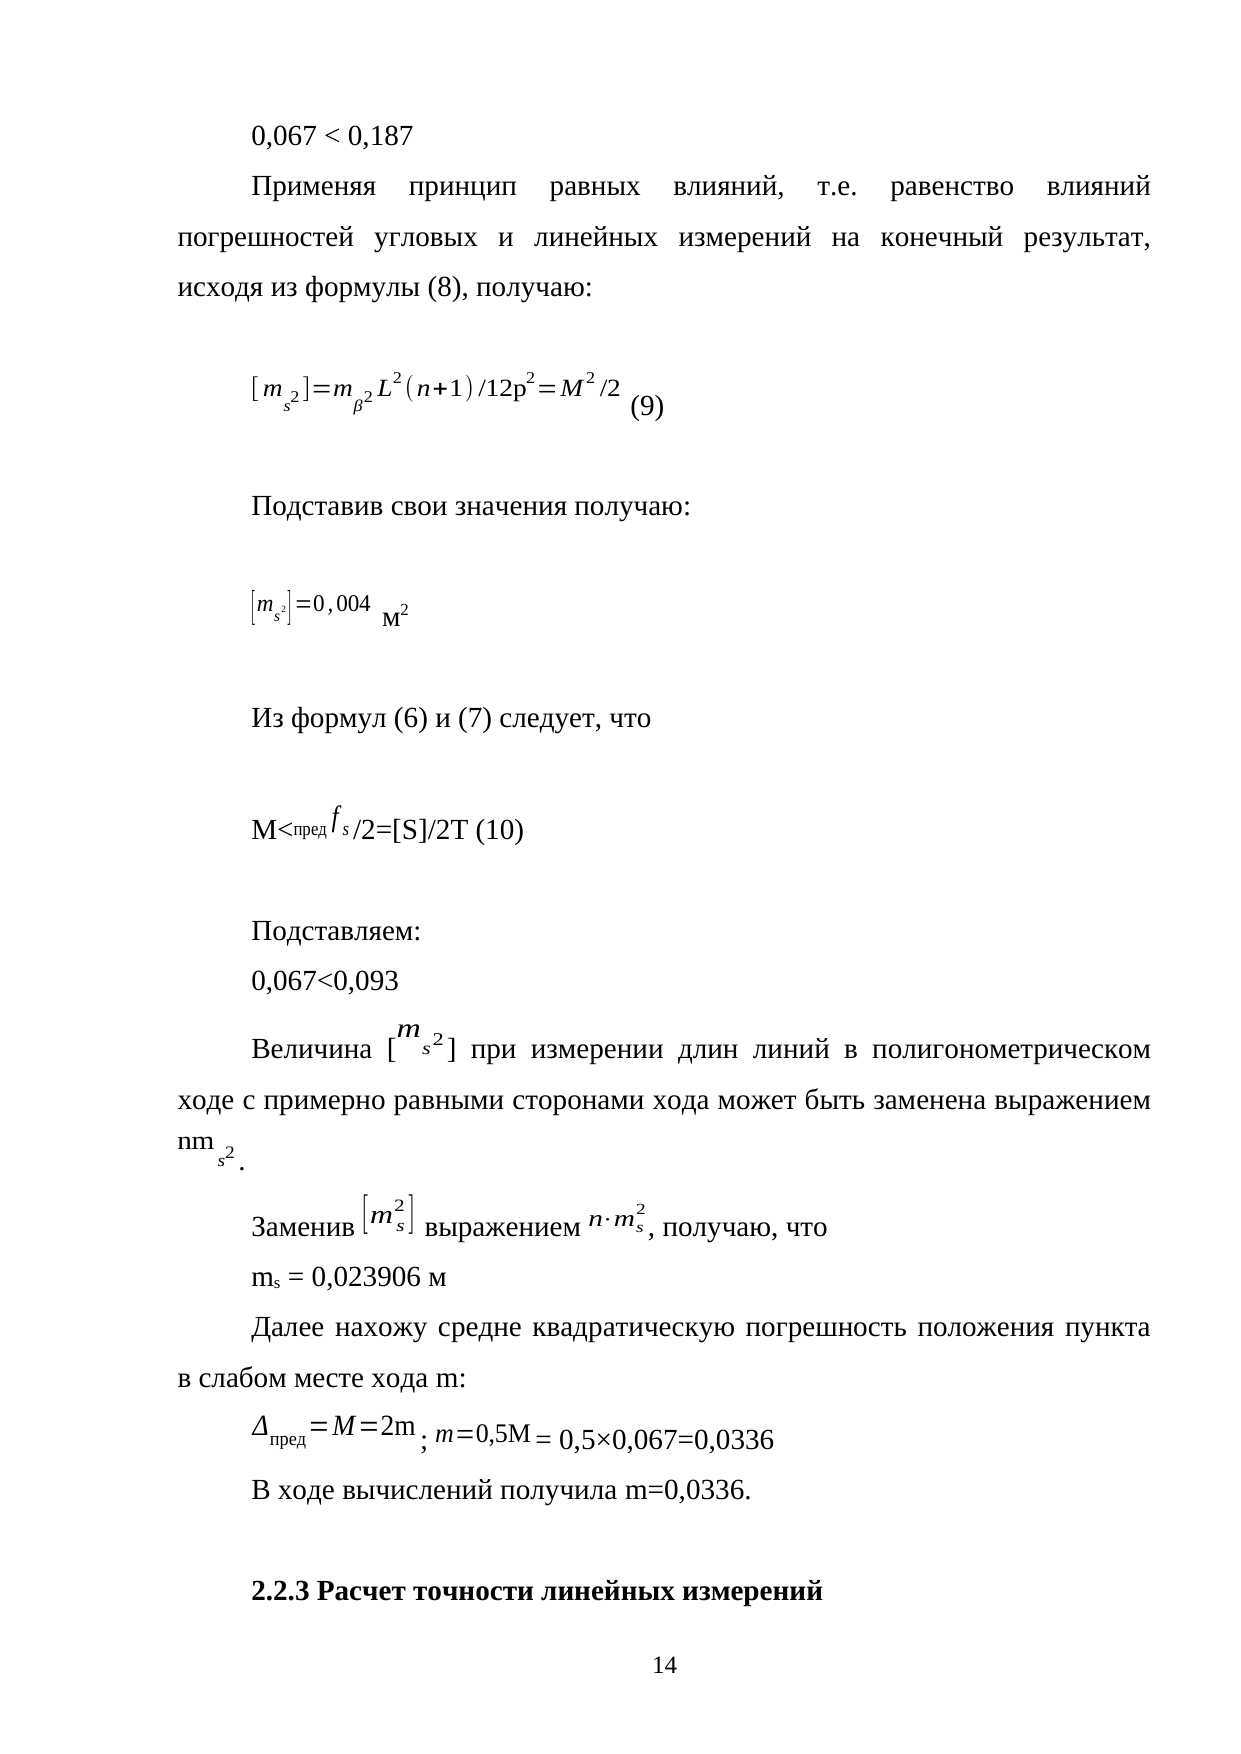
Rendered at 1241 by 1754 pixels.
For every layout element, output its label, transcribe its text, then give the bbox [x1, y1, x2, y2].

text Из формул (6) и (7) следует, что [177, 700, 1152, 733]
text ms = [177, 1259, 1152, 1293]
text 0,067 < 0,187 [177, 118, 1152, 152]
text В ходе вычислений получила m=0,0336. [177, 1472, 1152, 1506]
text Подставив свои значения получаю: [177, 488, 1152, 522]
text 0,067<0,093 [177, 963, 1152, 997]
text Далее нахожу средне квадратическую погрешность положения пункта в слабом месте хода m: [177, 1309, 1152, 1393]
text Применяя принцип равных влияний, т.е. равенство влияний погрешностей угловых и линейных измерений на конечный результат, исходя из формулы (8), получаю: [177, 168, 1152, 303]
text (9) [177, 370, 1152, 421]
text ; = 0,5×0,067=0,0336 [177, 1410, 1152, 1455]
text 2.2.3 Расчет точности линейных измерений [177, 1573, 1152, 1606]
text М</2=[S]/2T (10) [177, 800, 1152, 846]
text Подставляем: [177, 913, 1152, 946]
text Заменив выражением , получаю, что [177, 1194, 1152, 1242]
text Величина [] при измерении длин линий в полигонометрическом ходе с примерно равными сторонами хода может быть заменена выражением . [177, 1013, 1152, 1177]
text м2 [177, 589, 1152, 633]
